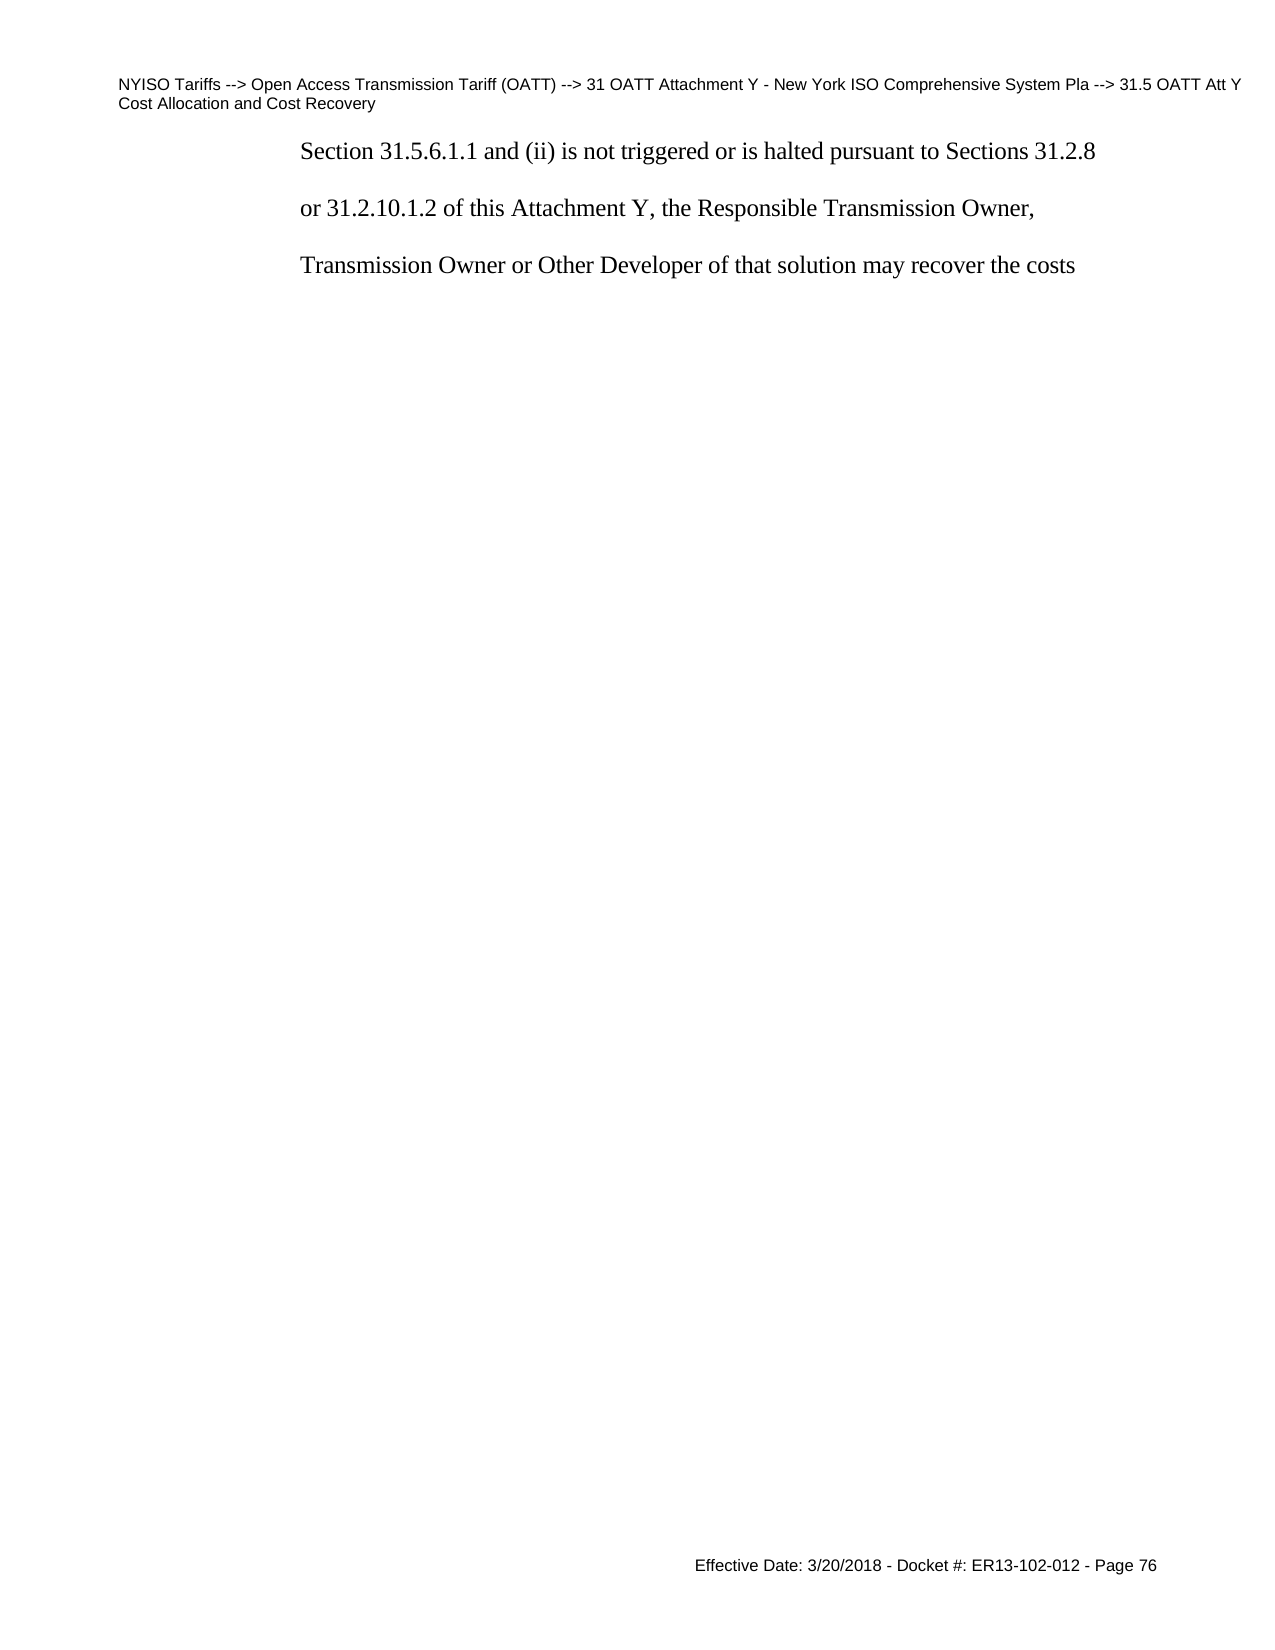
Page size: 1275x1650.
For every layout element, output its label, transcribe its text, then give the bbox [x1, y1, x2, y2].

text Section 31.5.6.1.1 and (ii) is not triggered or is halted pursuant to Sections 31.2.8 or 31.2.10.1.2 of this Attachment Y, the Responsible Transmission Owner, Transmission Owner or Other Developer of that solution may recover the costs [300, 113, 1133, 285]
